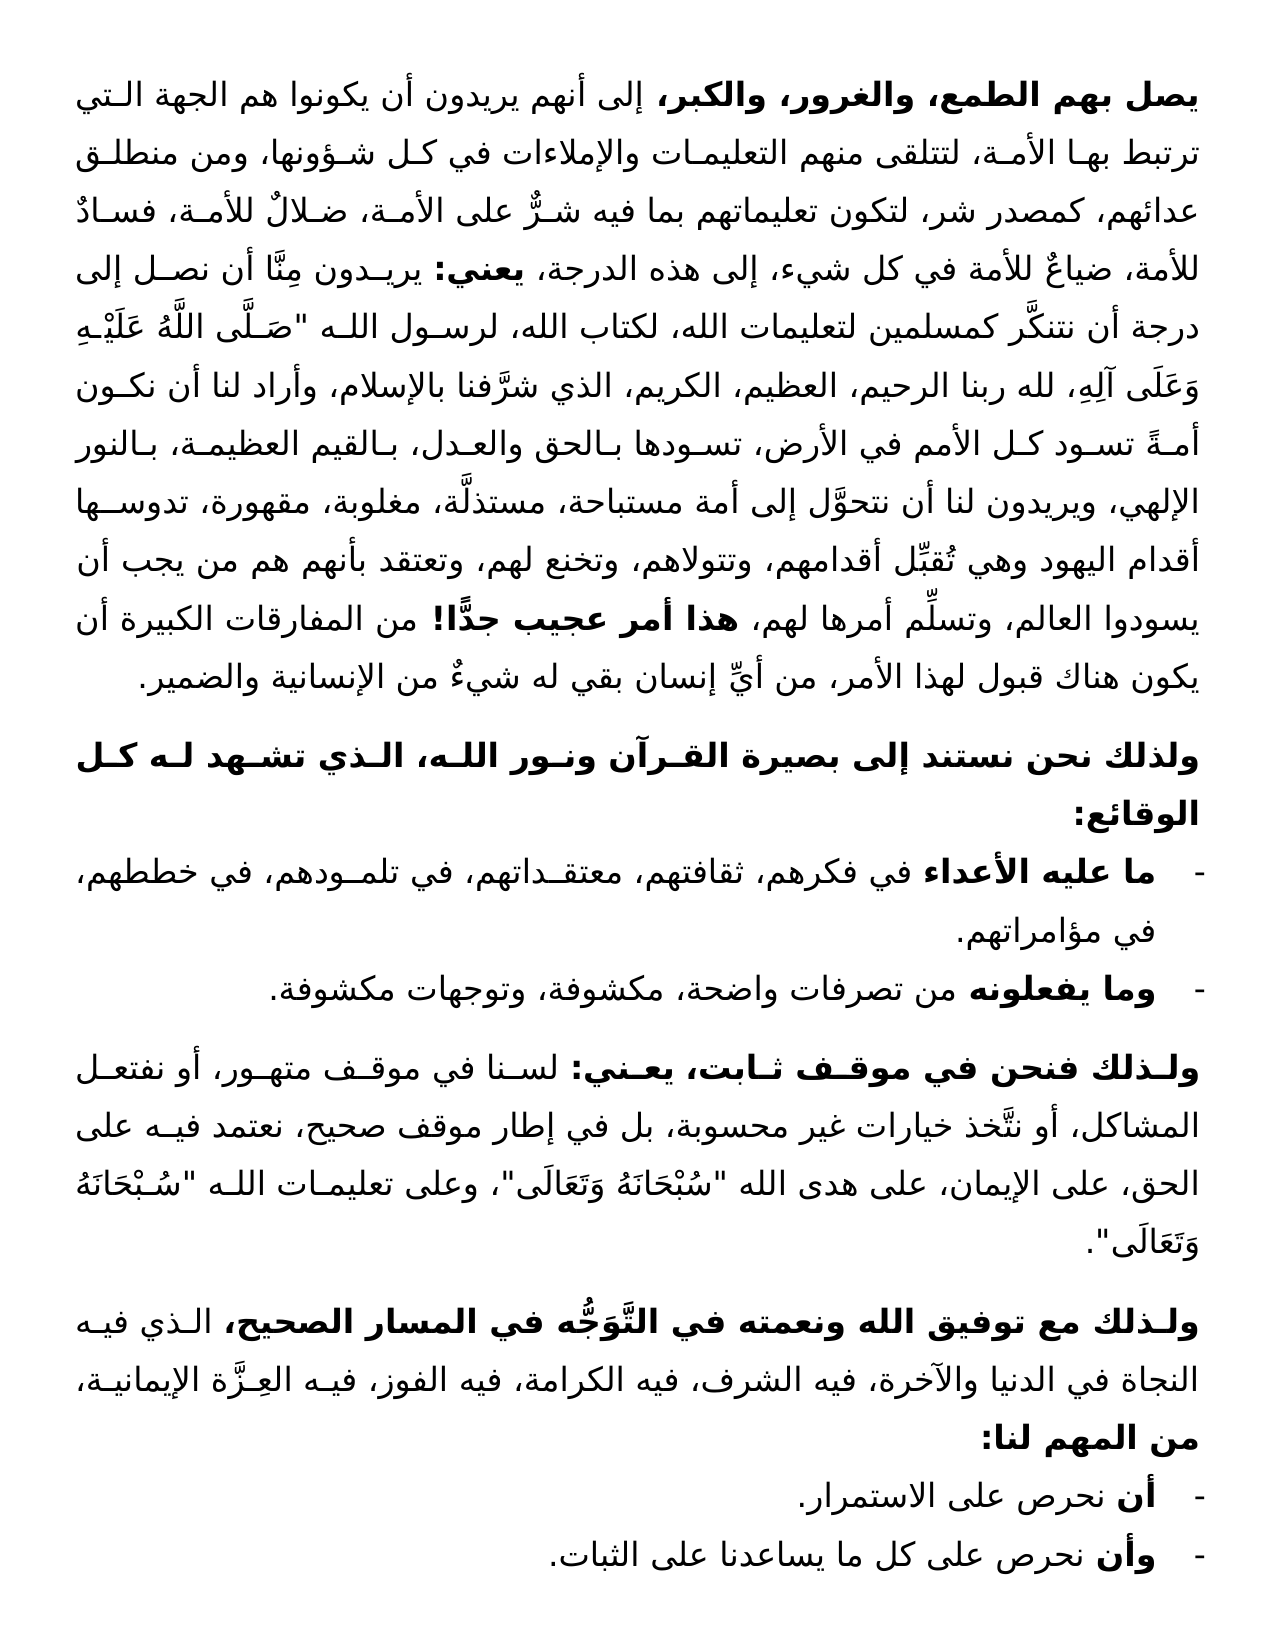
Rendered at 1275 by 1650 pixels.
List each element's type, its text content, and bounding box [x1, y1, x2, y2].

text ولذلك فنحن في موقف ثابت، يعني: لسنا في موقف متهور، أو نفتعل المشاكل، أو نتَّخذ خيارات غير محسوبة، بل في إطار موقف صحيح، نعتمد فيه على الحق، على الإيمان، على هدى الله "سُبْحَانَهُ وَتَعَالَى"، وعلى تعليمات الله "سُبْحَانَهُ وَتَعَالَى". [75, 1048, 1200, 1262]
text يصل بهم الطمع، والغرور، والكبر، إلى أنهم يريدون أن يكونوا هم الجهة التي ترتبط بها الأمة، لتتلقى منهم التعليمات والإملاءات في كل شؤونها، ومن منطلق عدائهم، كمصدر شر، لتكون تعليماتهم بما فيه شرٌّ على الأمة، ضلالٌ للأمة، فسادٌ للأمة، ضياعٌ للأمة في كل شيء، إلى هذه الدرجة، يعني: يريدون مِنَّا أن نصل إلى درجة أن نتنكَّر كمسلمين لتعليمات الله، لكتاب الله، لرسول الله "صَلَّى اللَّهُ عَلَيْهِ وَعَلَى آلِهِ، لله ربنا الرحيم، العظيم، الكريم، الذي شرَّفنا بالإسلام، وأراد لنا أن نكون أمةً تسود كل الأمم في الأرض، تسودها بالحق والعدل، بالقيم العظيمة، بالنور الإلهي، ويريدون لنا أن نتحوَّل إلى أمة مستباحة، مستذلَّة، مغلوبة، مقهورة، تدوسها أقدام اليهود وهي تُقبِّل أقدامهم، وتتولاهم، وتخنع لهم، وتعتقد بأنهم هم من يجب أن يسودوا العالم، وتسلِّم أمرها لهم، هذا أمر عجيب جدًّا! من المفارقات الكبيرة أن يكون هناك قبول لهذا الأمر، من أيِّ إنسان بقي له شيءٌ من الإنسانية والضمير. [75, 75, 1200, 696]
list أن نحرص على الاستمرار. [75, 1477, 1194, 1516]
text ولـذلك مع توفيق الله ونعمته في التَّوَجُّه في المسار الصحيح، الذي فيه النجاة في الدنيا والآخرة، فيه الشرف، فيه الكرامة، فيه الفوز، فيه العِزَّة الإيمانية، من المهم لنا: [75, 1302, 1200, 1457]
text ولذلك نحن نستند إلى بصيرة القرآن ونور الله، الذي تشهد له كل الوقائع: [75, 736, 1200, 833]
list وأن نحرص على كل ما يساعدنا على الثبات. [75, 1535, 1194, 1574]
list وما يفعلونه من تصرفات واضحة، مكشوفة، وتوجهات مكشوفة. [75, 969, 1194, 1008]
list ما عليه الأعداء في فكرهم، ثقافتهم، معتقداتهم، في تلمودهم، في خططهم، في مؤامراتهم. [75, 853, 1194, 950]
